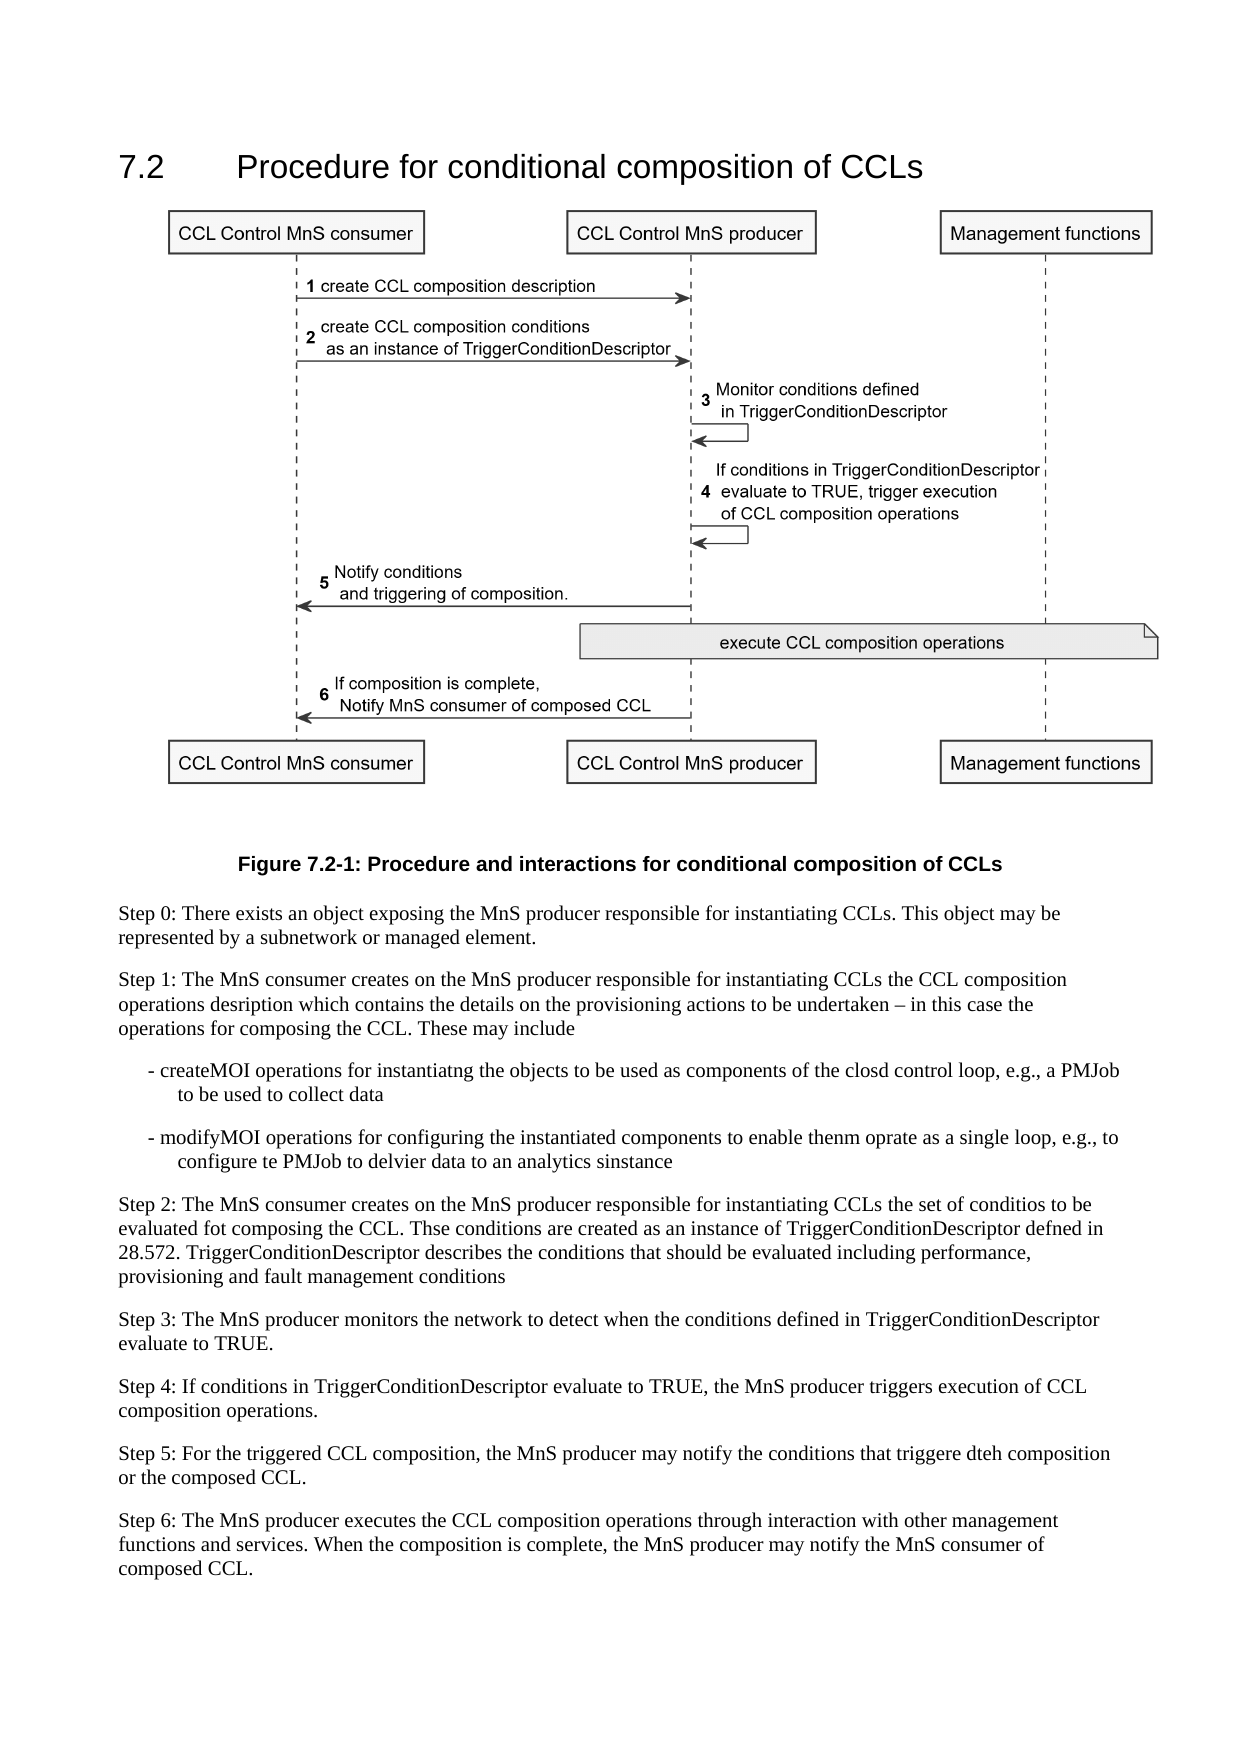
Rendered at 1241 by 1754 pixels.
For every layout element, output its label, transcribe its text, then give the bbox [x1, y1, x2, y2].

text Step 3: The MnS producer monitors the network to detect when the conditions defined in TriggerConditionDescriptor evaluate to TRUE. [118, 1307, 1122, 1355]
text Step 5: For the triggered CCL composition, the MnS producer may notify the conditions that triggere dteh composition or the composed CCL. [118, 1441, 1122, 1489]
text - modifyMOI operations for configuring the instantiated components to enable thenm oprate as a single loop, e.g., to configure te PMJob to delvier data to an analytics sinstance [148, 1125, 1122, 1173]
text Step 6: The MnS producer executes the CCL composition operations through interaction with other management functions and services. When the composition is complete, the MnS producer may notify the MnS consumer of composed CCL. [118, 1508, 1122, 1580]
text Step 0: There exists an object exposing the MnS producer responsible for instantiating CCLs. This object may be represented by a subnetwork or managed element. [118, 901, 1122, 949]
picture [162, 204, 1167, 790]
text - createMOI operations for instantiatng the objects to be used as components of the closd control loop, e.g., a PMJob to be used to collect data [148, 1058, 1122, 1106]
text Figure 7.2-1: Procedure and interactions for conditional composition of CCLs [118, 852, 1122, 876]
subtitle 7.2 Procedure for conditional composition of CCLs [118, 147, 1122, 186]
text Step 2: The MnS consumer creates on the MnS producer responsible for instantiating CCLs the set of conditios to be evaluated fot composing the CCL. Thse conditions are created as an instance of TriggerConditionDescriptor defned in 28.572. TriggerConditionDescriptor describes the conditions that should be evaluated including performance, provisioning and fault management conditions [118, 1192, 1122, 1288]
text Step 1: The MnS consumer creates on the MnS producer responsible for instantiating CCLs the CCL composition operations desription which contains the details on the provisioning actions to be undertaken – in this case the operations for composing the CCL. These may include [118, 967, 1122, 1039]
text Step 4: If conditions in TriggerConditionDescriptor evaluate to TRUE, the MnS producer triggers execution of CCL composition operations. [118, 1374, 1122, 1422]
